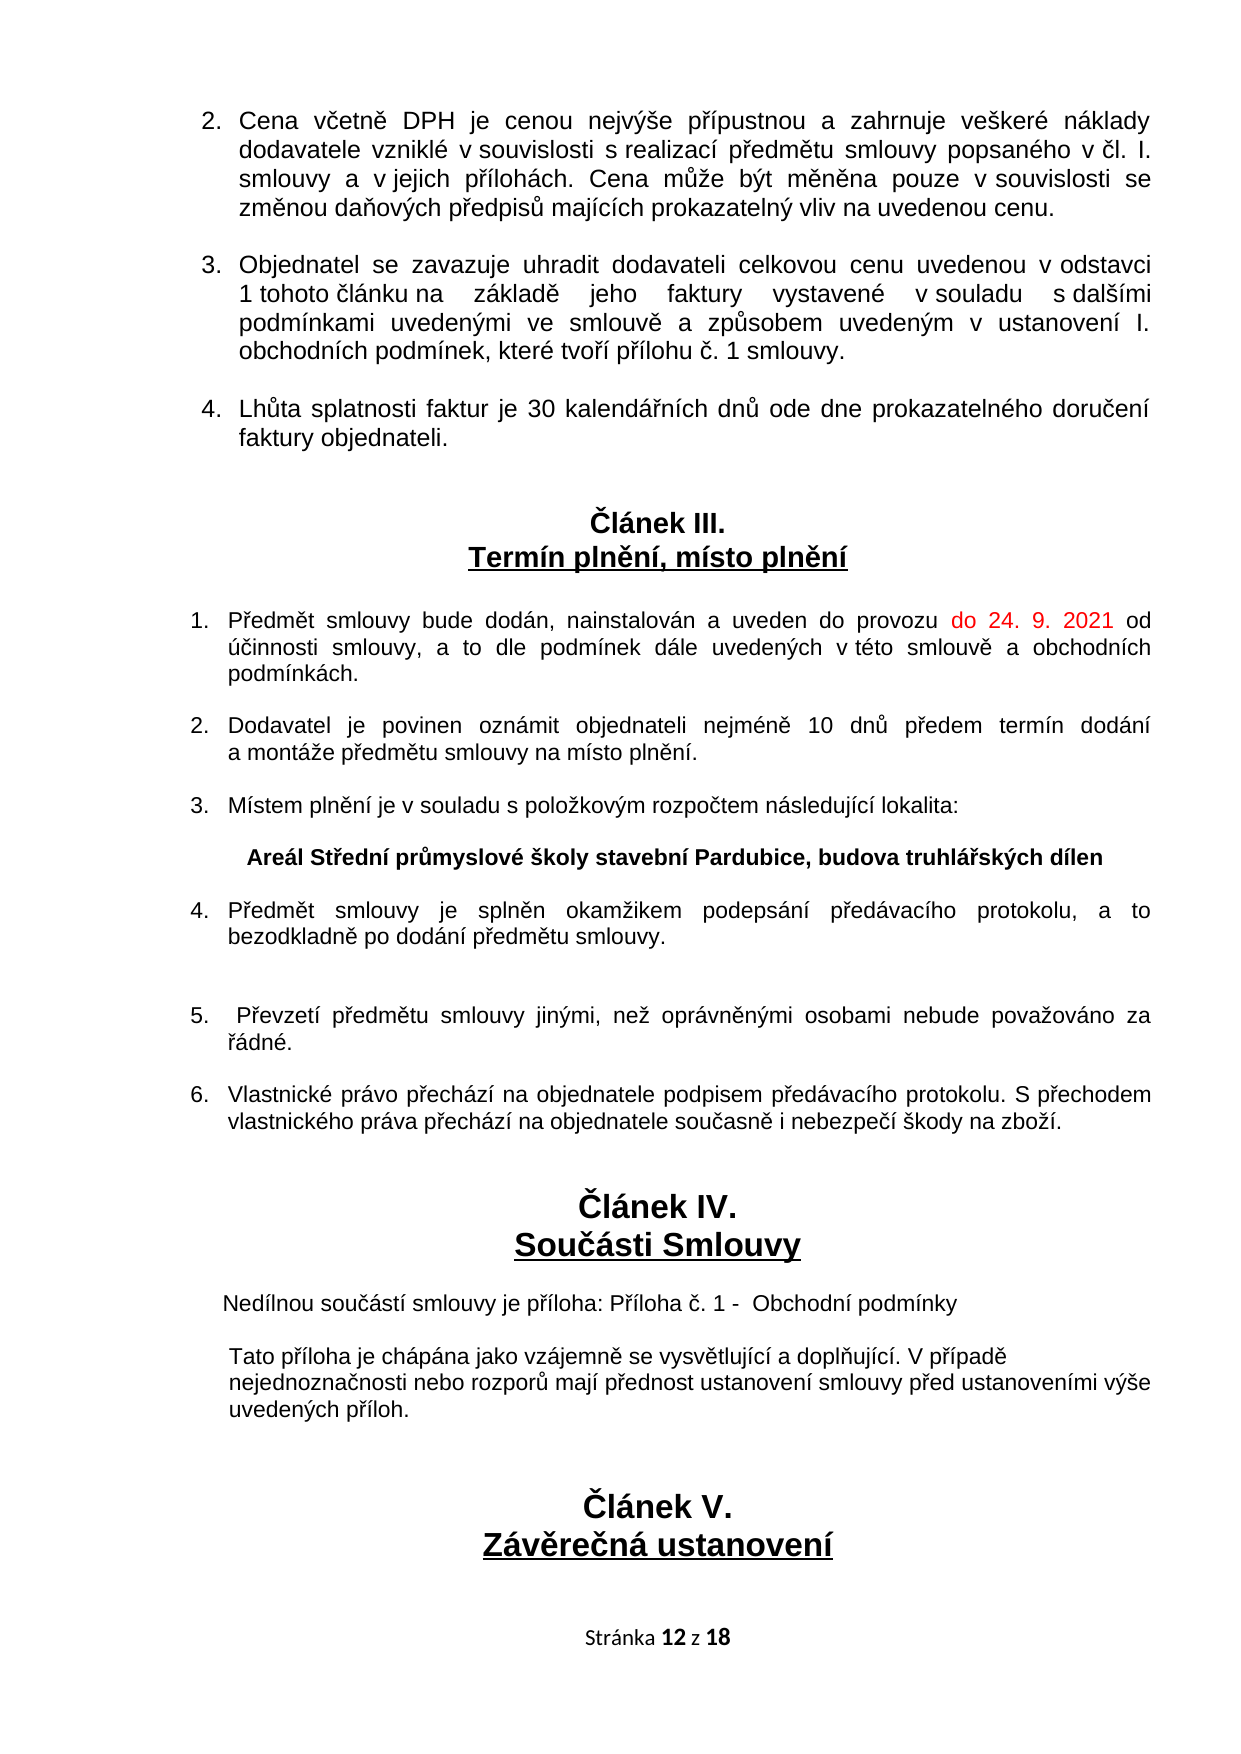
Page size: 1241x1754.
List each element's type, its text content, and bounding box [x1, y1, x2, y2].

text Součásti Smlouvy [164, 1225, 1152, 1264]
text nejednoznačnosti nebo rozporů mají přednost ustanovení smlouvy před ustanoveními výše [89, 1369, 1152, 1396]
list Místem plnění je v souladu s položkovým rozpočtem následující lokalita: [190, 792, 1152, 818]
list Předmět smlouvy je splněn okamžikem podepsání předávacího protokolu, a to bezodkladně po dodání předmětu smlouvy. [190, 897, 1152, 950]
text Nedílnou součástí smlouvy je příloha: Příloha č. 1 - Obchodní podmínky [89, 1290, 1152, 1316]
text Článek III. [164, 506, 1152, 540]
list Vlastnické právo přechází na objednatele podpisem předávacího protokolu. S přechodem vlastnického práva přechází na objednatele současně i nebezpečí škody na zboží. [190, 1081, 1152, 1134]
list Objednatel se zavazuje uhradit dodavateli celkovou cenu uvedenou v odstavci 1 tohoto článku na základě jeho faktury vystavené v souladu s dalšími podmínkami uvedenými ve smlouvě a způsobem uvedeným v ustanovení I. obchodních podmínek, které tvoří přílohu č. 1 smlouvy. [201, 250, 1152, 365]
text Článek V. [164, 1487, 1152, 1525]
text Závěrečná ustanovení [164, 1525, 1152, 1563]
text Článek IV. [164, 1187, 1152, 1225]
list Převzetí předmětu smlouvy jinými, než oprávněnými osobami nebude považováno za řádné. [190, 1002, 1152, 1055]
list Předmět smlouvy bude dodán, nainstalován a uveden do provozu do 24. 9. 2021 od účinnosti smlouvy, a to dle podmínek dále uvedených v této smlouvě a obchodních podmínkách. [190, 607, 1152, 686]
text Tato příloha je chápána jako vzájemně se vysvětlující a doplňující. V případě [89, 1343, 1152, 1369]
text Termín plnění, místo plnění [164, 540, 1152, 573]
list Dodavatel je povinen oznámit objednateli nejméně 10 dnů předem termín dodání a montáže předmětu smlouvy na místo plnění. [190, 712, 1152, 765]
list Cena včetně DPH je cenou nejvýše přípustnou a zahrnuje veškeré náklady dodavatele vzniklé v souvislosti s realizací předmětu smlouvy popsaného v čl. I. smlouvy a v jejich přílohách. Cena může být měněna pouze v souvislosti se změnou daňových předpisů majících prokazatelný vliv na uvedenou cenu. [201, 106, 1152, 221]
list Lhůta splatnosti faktur je 30 kalendářních dnů ode dne prokazatelného doručení faktury objednateli. [201, 394, 1152, 451]
text Areál Střední průmyslové školy stavební Pardubice, budova truhlářských dílen [126, 844, 1152, 871]
text uvedených příloh. [89, 1396, 1152, 1422]
